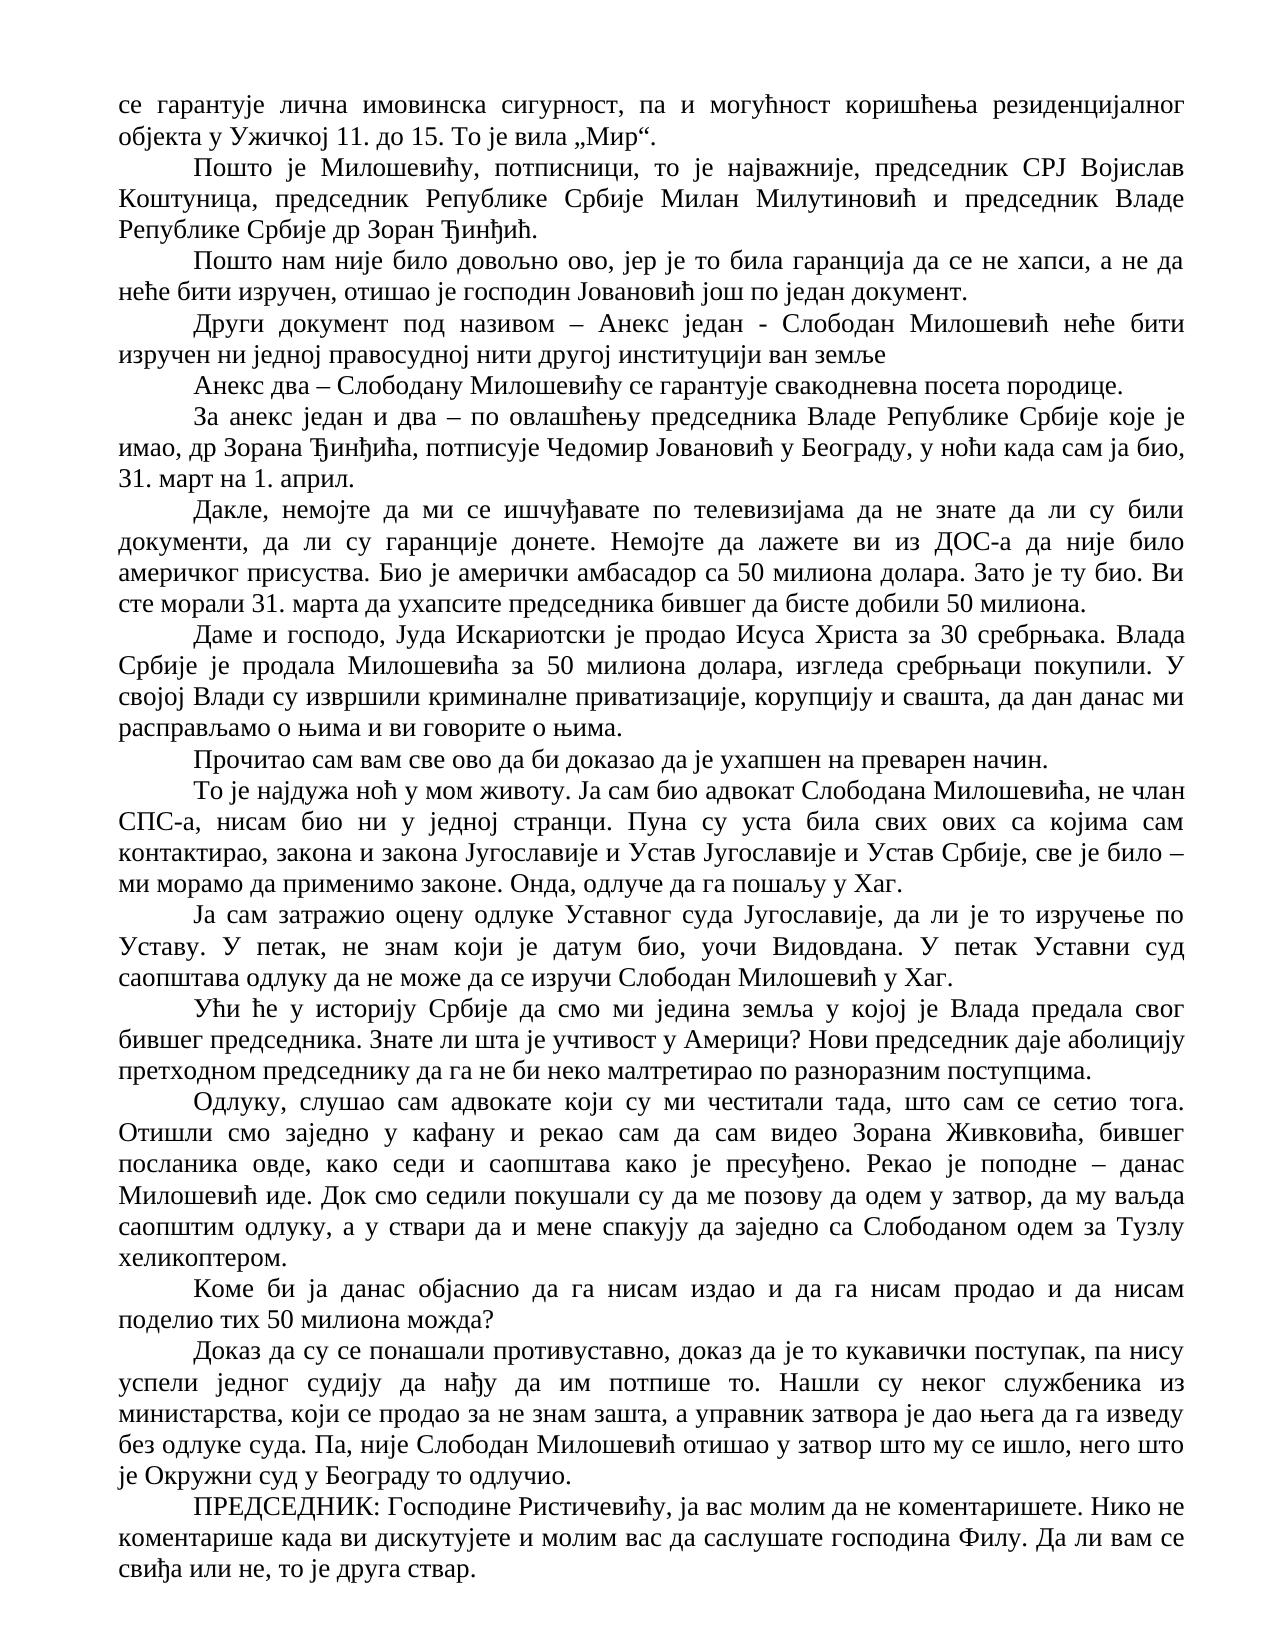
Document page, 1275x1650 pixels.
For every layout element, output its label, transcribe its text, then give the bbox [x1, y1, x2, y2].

text Дакле, немојте да ми се ишчуђавате по телевизијама да не знате да ли су били документи, да ли су гаранције донете. Немојте да лажете ви из ДОС-а да није било америчког присуства. Био је амерички амбасадор са 50 милиона долара. Зато је ту био. Ви сте морали 31. марта да ухапсите председника бившег да бисте добили 50 милиона. [118, 493, 1186, 618]
text Анекс два – Слободану Милошевићу се гарантује свакодневна посета породице. [118, 369, 1186, 400]
text Пошто нам није било довољно ово, јер је то била гаранција да се не хапси, а не да неће бити изручен, отишао је господин Јовановић још по један документ. [118, 244, 1186, 307]
text Даме и господо, Јуда Искариотски је продао Исуса Христа за 30 сребрњака. Влада Србије је продала Милошевића за 50 милиона долара, изгледа сребрњаци покупили. У својој Влади су извршили криминалне приватизације, корупцију и свашта, да дан данас ми расправљамо о њима и ви говорите о њима. [118, 618, 1186, 743]
text Пошто је Милошевићу, потписници, то је најважније, председник СРЈ Војислав Коштуница, председник Републике Србије Милан Милутиновић и председник Владе Републике Србије др Зоран Ђинђић. [118, 151, 1186, 244]
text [118, 89, 1186, 151]
text Одлуку, слушао сам адвокате који су ми честитали тада, што сам се сетио тога. Отишли смо заједно у кафану и рекао сам да сам видео Зорана Живковића, бившег посланика овде, како седи и саопштава како је пресуђено. Рекао је поподне – данас Милошевић иде. Док смо седили покушали су да ме позову да одем у затвор, да му ваљда саопштим одлуку, а у ствари да и мене спакују да заједно са Слободаном одем за Тузлу хеликоптером. [118, 1085, 1186, 1272]
text Ја сам затражио оцену одлуке Уставног суда Југославије, да ли је то изручење по Уставу. У петак, не знам који је датум био, уочи Видовдана. У петак Уставни суд саопштава одлуку да не може да се изручи Слободан Милошевић у Хаг. [118, 898, 1186, 992]
text Други документ под називом – Анекс један - Слободан Милошевић неће бити изручен ни једној правосудној нити другој институцији ван земље [118, 307, 1186, 369]
text То је најдужа ноћ у мом животу. Ја сам био адвокат Слободана Милошевића, не члан СПС-а, нисам био ни у једној странци. Пуна су уста била свих ових са којима сам контактирао, закона и закона Југославије и Устав Југославије и Устав Србије, све је било – ми морамо да применимо законе. Онда, одлуче да га пошаљу у Хаг. [118, 774, 1186, 898]
text Коме би ја данас објаснио да га нисам издао и да га нисам продао и да нисам поделио тих 50 милиона можда? [118, 1272, 1186, 1334]
text За анекс један и два – по овлашћењу председника Владе Републике Србије које је имао, др Зорана Ђинђића, потписује Чедомир Јовановић у Београду, у ноћи када сам ја био, 31. март на 1. април. [118, 400, 1186, 493]
text Ући ће у историју Србије да смо ми једина земља у којој је Влада предала свог бившег председника. Знате ли шта је учтивост у Америци? Нови председник даје аболицију претходном председнику да га не би неко малтретирао по разноразним поступцима. [118, 992, 1186, 1085]
text Прочитао сам вам све ово да би доказао да је ухапшен на преварен начин. [118, 743, 1186, 774]
text ПРЕДСЕДНИК: Господине Ристичевићу, ја вас молим да не коментаришете. Нико не коментарише када ви дискутујете и молим вас да саслушате господина Филу. Да ли вам се свиђа или не, то је друга ствар. [118, 1490, 1186, 1584]
text Доказ да су се понашали противуставно, доказ да је то кукавички поступак, па нису успели једног судију да нађу да им потпише то. Нашли су неког службеника из министарства, који се продао за не знам зашта, а управник затвора је дао њега да га изведу без одлуке суда. Па, није Слободан Милошевић отишао у затвор што му се ишло, него што је Окружни суд у Београду то одлучио. [118, 1334, 1186, 1490]
